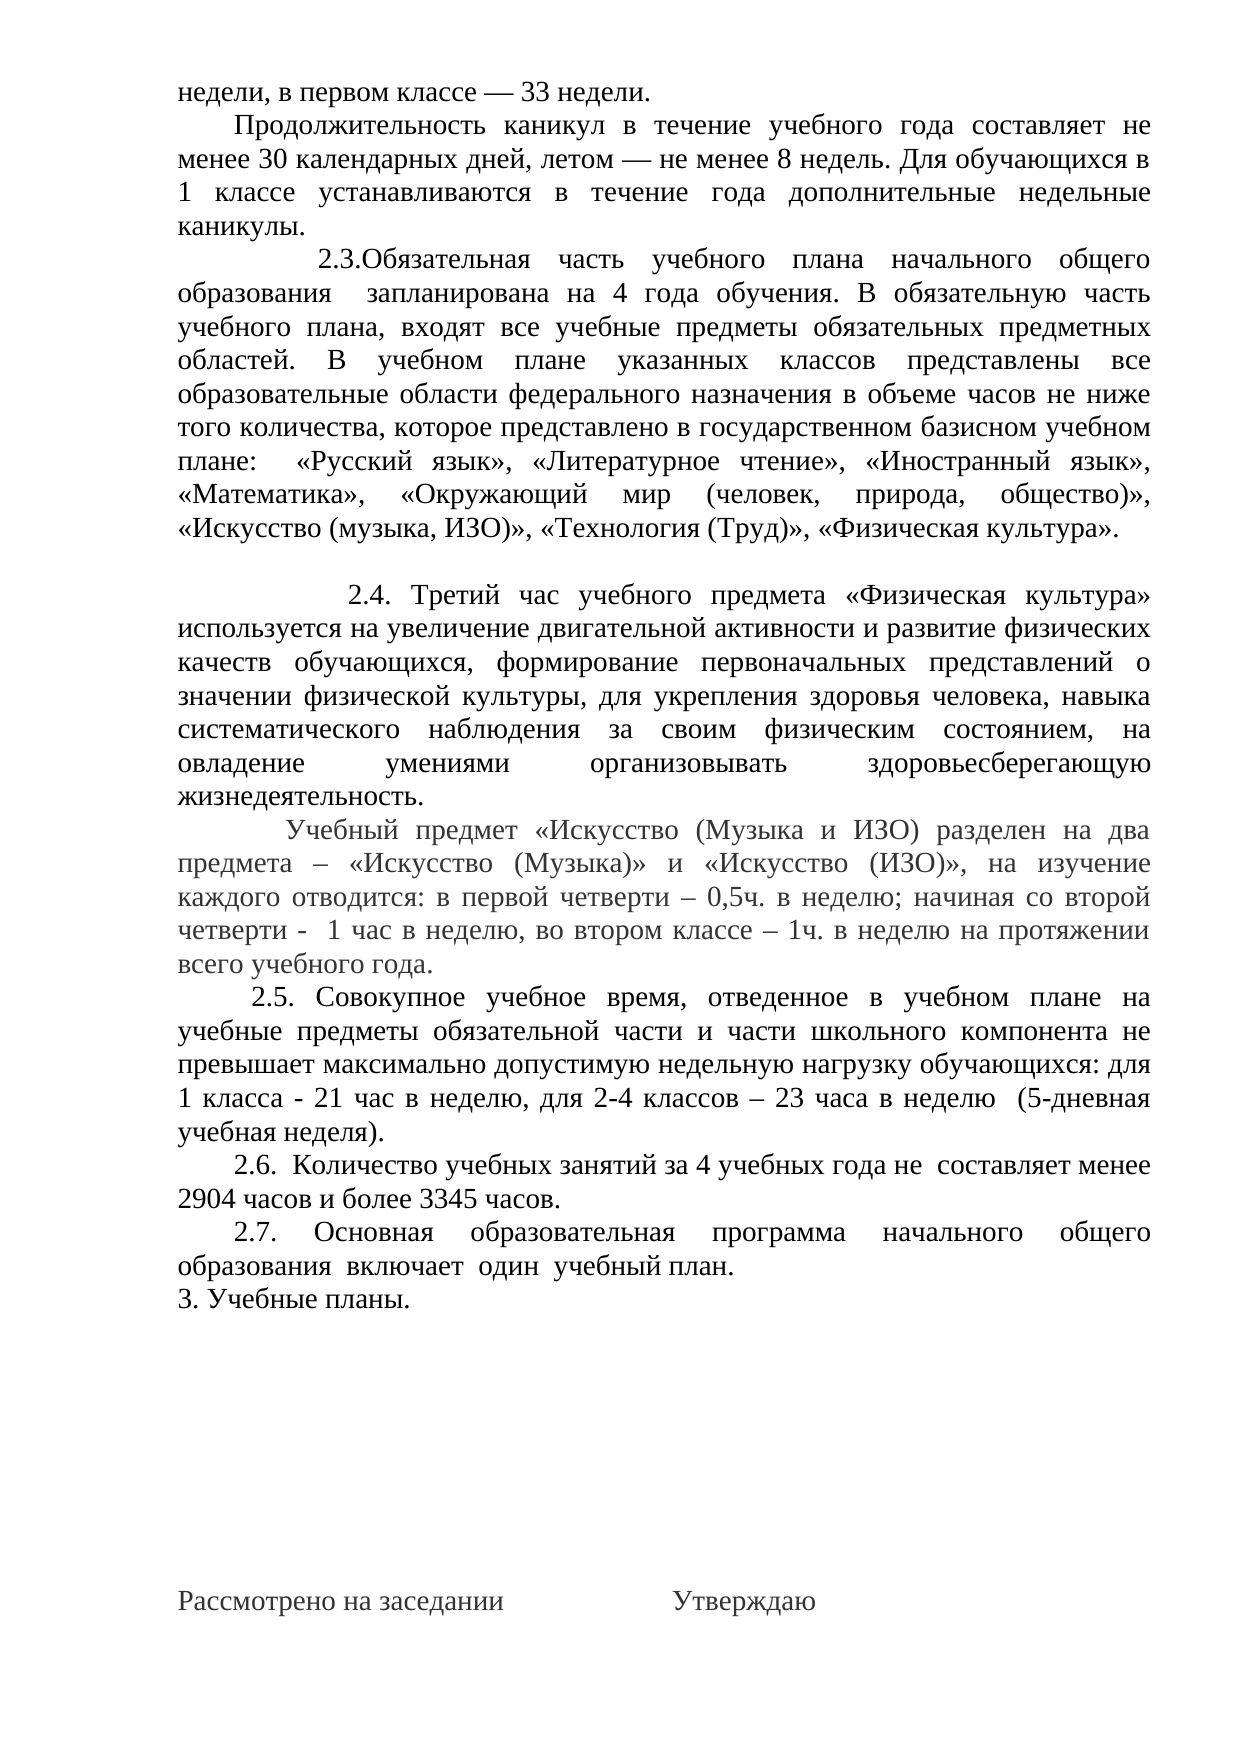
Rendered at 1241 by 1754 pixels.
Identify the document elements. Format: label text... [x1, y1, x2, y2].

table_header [166, 1315, 660, 1617]
text Продолжительность каникул в течение учебного года составляет не менее 30 календарных дней, летом — не менее 8 недель. Для обучающихся в 1 классе устанавливаются в течение года дополнительные недельные каникулы. [177, 107, 1152, 242]
text Учебный предмет «Искусство (Музыка и ИЗО) разделен на два предмета – «Искусство (Музыка)» и «Искусство (ИЗО)», на изучение каждого отводится: в первой четверти – 0,5ч. в неделю; начиная со второй четверти - 1 час в неделю, во втором классе – 1ч. в неделю на протяжении всего учебного года. [177, 812, 1152, 979]
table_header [660, 1315, 1163, 1617]
text 3. Учебные планы. [177, 1281, 1152, 1315]
text 2.5. Совокупное учебное время, отведенное в учебном плане на учебные предметы обязательной части и части школьного компонента не превышает максимально допустимую недельную нагрузку обучающихся: для 1 класса - 21 час в неделю, для 2-4 классов – 23 часа в неделю (5-дневная учебная неделя). [177, 979, 1152, 1147]
text 2.7. Основная образовательная программа начального общего образования включает один учебный план. [177, 1214, 1152, 1281]
text 2.4. Третий час учебного предмета «Физическая культура» используется на увеличение двигательной активности и развитие физических качеств обучающихся, формирование первоначальных представлений о значении физической культуры, для укрепления здоровья человека, навыка систематического наблюдения за своим физическим состоянием, на овладение умениями организовывать здоровьесберегающую жизнедеятельность. [177, 577, 1152, 812]
text 2.3.Обязательная часть учебного плана начального общего образования запланирована на 4 года обучения. В обязательную часть учебного плана, входят все учебные предметы обязательных предметных областей. В учебном плане указанных классов представлены все образовательные области федерального назначения в объеме часов не ниже того количества, которое представлено в государственном базисном учебном плане: «Русский язык», «Литературное чтение», «Иностранный язык», «Математика», «Окружающий мир (человек, природа, общество)», «Искусство (музыка, ИЗО)», «Технология (Труд)», «Физическая культура». [177, 242, 1152, 543]
text 2.6. Количество учебных занятий за 4 учебных года не составляет менее 2904 часов и более 3345 часов. [177, 1147, 1152, 1214]
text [177, 74, 1152, 107]
